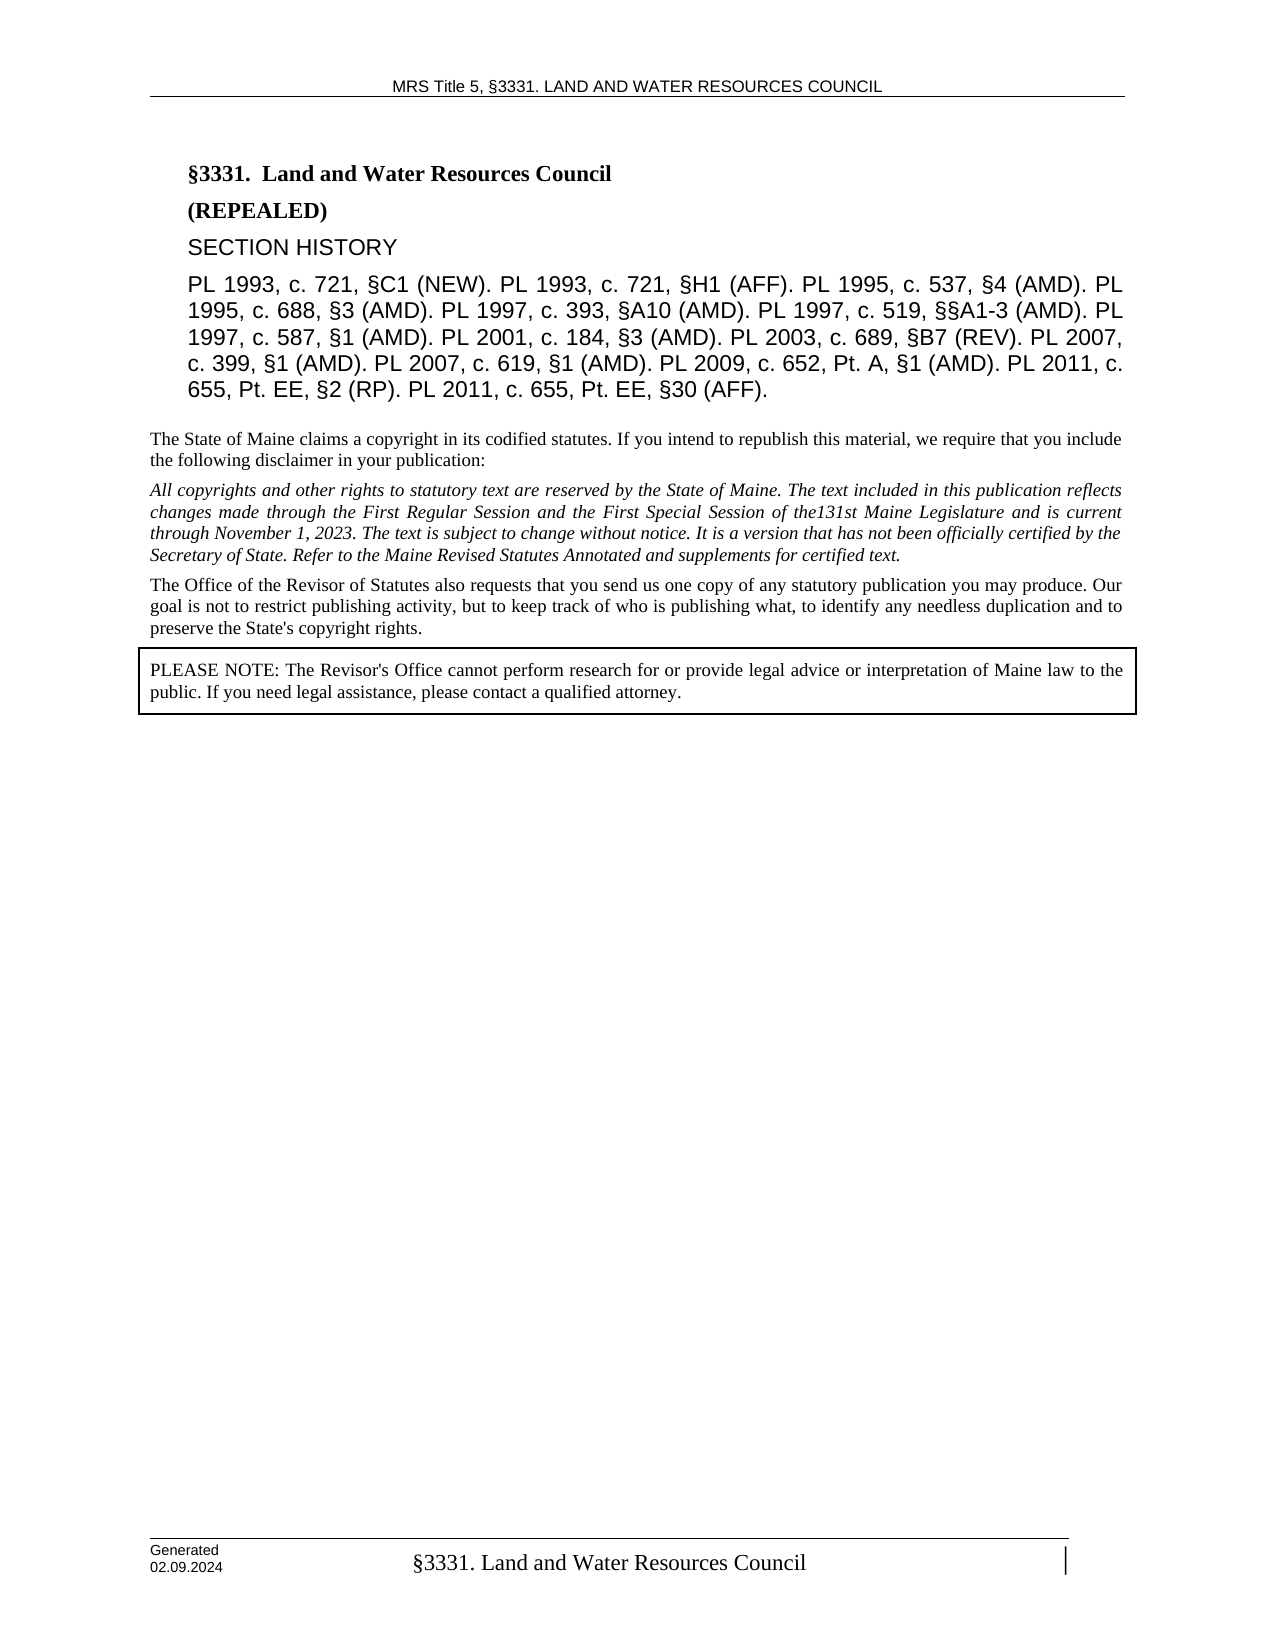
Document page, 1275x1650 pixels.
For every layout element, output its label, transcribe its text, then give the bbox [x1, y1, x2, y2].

text PLEASE NOTE: The Revisor's Office cannot perform research for or provide legal advice or interpretation of Maine law to the public. If you need legal assistance, please contact a qualified attorney. [140, 649, 1135, 713]
text The Office of the Revisor of Statutes also requests that you send us one copy of any statutory publication you may produce. Our goal is not to restrict publishing activity, but to keep track of who is publishing what, to identify any needless duplication and to preserve the State's copyright rights. [150, 573, 1125, 638]
text SECTION HISTORY [187, 234, 1125, 260]
text (REPEALED) [187, 197, 1125, 223]
text All copyrights and other rights to statutory text are reserved by the State of Maine. The text included in this publication reflects changes made through the First Regular Session and the First Special Session of the131st Maine Legislature and is current through November 1, 2023 . The text is subject to change without notice. It is a version that has not been officially certified by the Secretary of State. Refer to the Maine Revised Statutes Annotated and supplements for certified text. [150, 479, 1125, 565]
text The State of Maine claims a copyright in its codified statutes. If you intend to republish this material, we require that you include the following disclaimer in your publication: [150, 427, 1125, 471]
text §3331. Land and Water Resources Council [187, 160, 1125, 187]
text PL 1993, c. 721, §C1 (NEW). PL 1993, c. 721, §H1 (AFF). PL 1995, c. 537, §4 (AMD). PL 1995, c. 688, §3 (AMD). PL 1997, c. 393, §A10 (AMD). PL 1997, c. 519, §§A1-3 (AMD). PL 1997, c. 587, §1 (AMD). PL 2001, c. 184, §3 (AMD). PL 2003, c. 689, §B7 (REV). PL 2007, c. 399, §1 (AMD). PL 2007, c. 619, §1 (AMD). PL 2009, c. 652, Pt. A, §1 (AMD). PL 2011, c. 655, Pt. EE, §2 (RP). PL 2011, c. 655, Pt. EE, §30 (AFF). [187, 271, 1125, 402]
